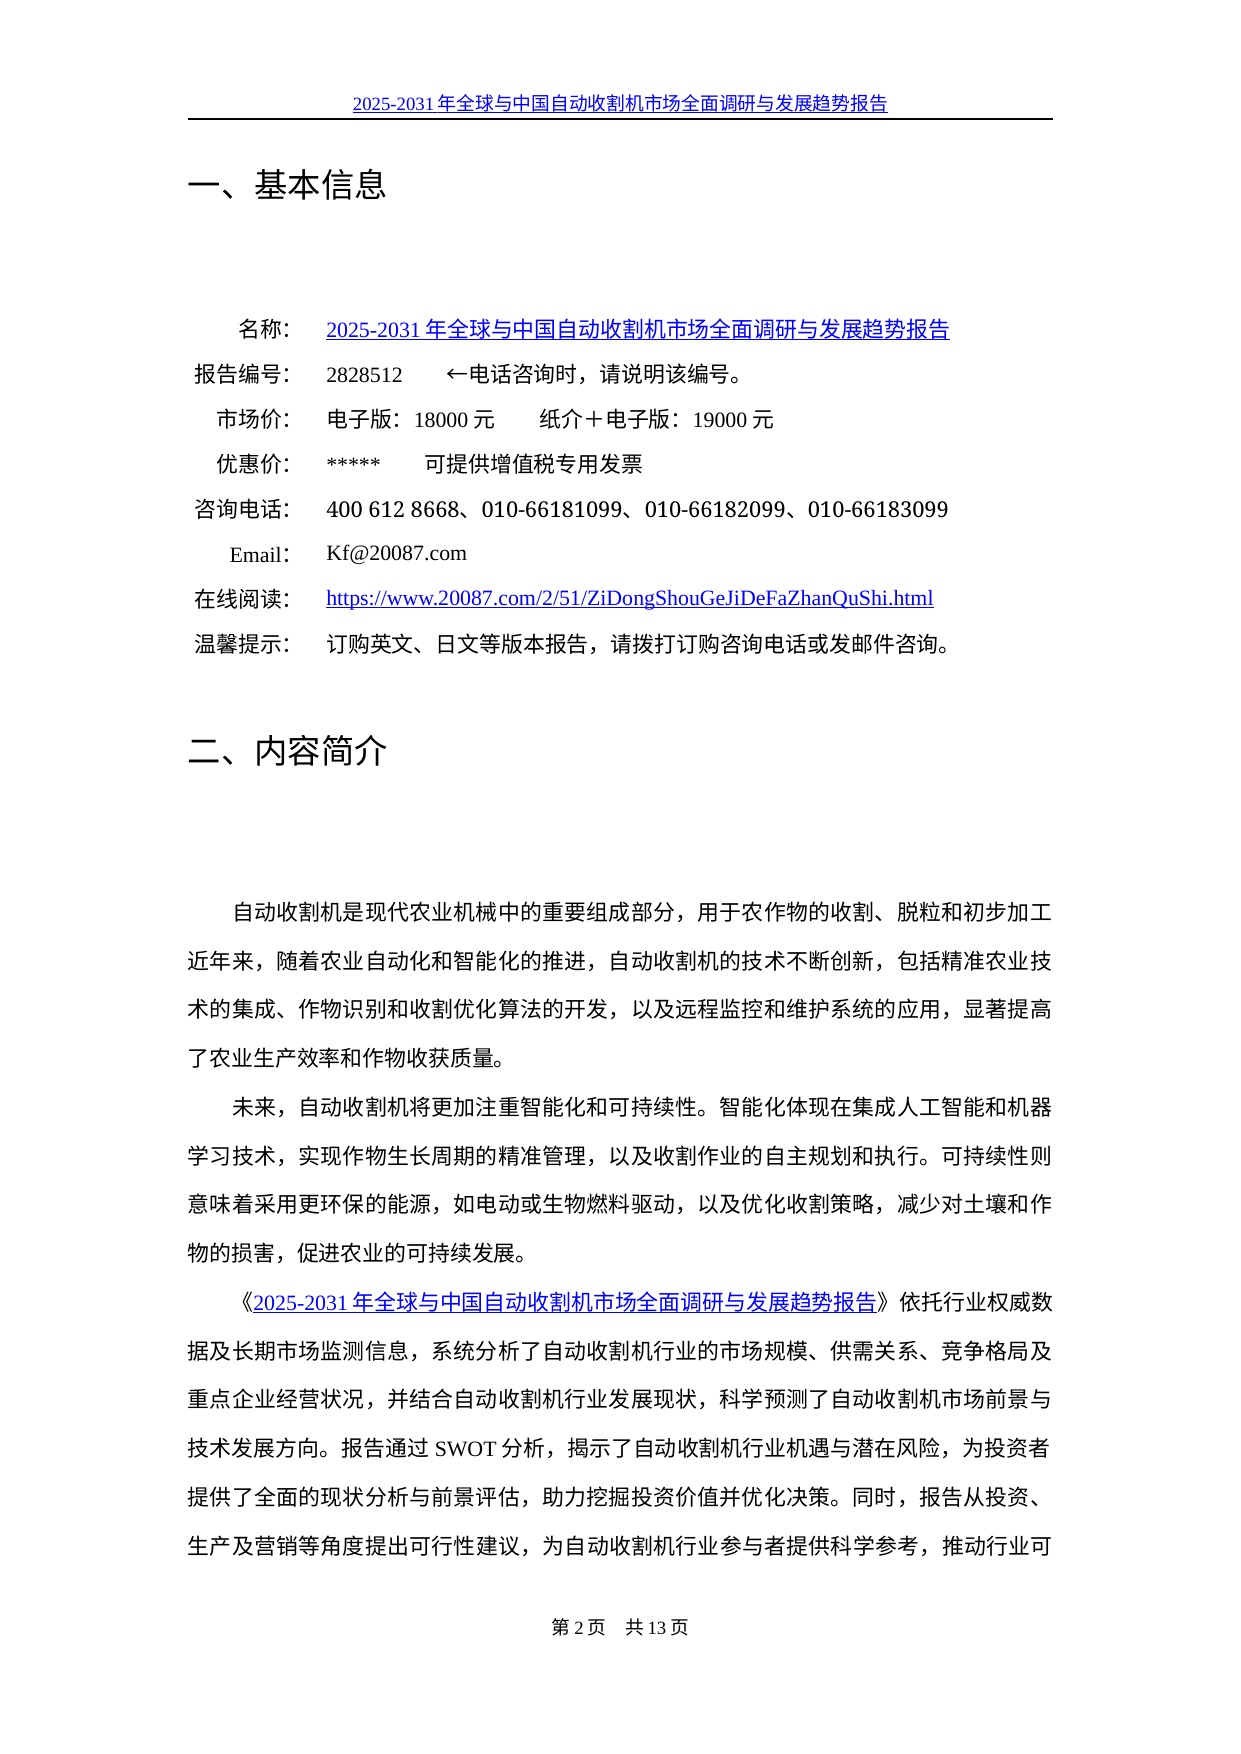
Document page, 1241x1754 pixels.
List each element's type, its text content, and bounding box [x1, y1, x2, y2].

table_cell 在线阅读： [167, 582, 315, 627]
table_cell ***** 可提供增值税专用发票 [315, 447, 1073, 492]
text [187, 894, 1053, 1561]
table_header 2025-2031年全球与中国自动收割机市场全面调研与发展趋势报告 [315, 312, 1073, 357]
table_cell 市场价： [167, 402, 315, 447]
table_cell 咨询电话： [167, 492, 315, 537]
table_cell 温馨提示： [167, 627, 315, 672]
table_cell 报告编号： [167, 357, 315, 402]
table_header 名称： [167, 312, 315, 357]
table_cell 订购英文、日文等版本报告，请拨打订购咨询电话或发邮件咨询。 [315, 627, 1073, 672]
table_cell Email： [167, 537, 315, 582]
table_cell 2828512 ←电话咨询时，请说明该编号。 [315, 357, 1073, 402]
table_cell 电子版：18000 元 纸介＋电子版：19000 元 [315, 402, 1073, 447]
title 一、基本信息 [187, 150, 1053, 215]
table_cell 优惠价： [167, 447, 315, 492]
title 二、内容简介 [187, 717, 1053, 782]
table_cell [315, 582, 1073, 627]
table_cell Kf@20087.com [315, 537, 1073, 582]
table_cell 400 612 8668、010-66181099、010-66182099、010-66183099 [315, 492, 1073, 537]
